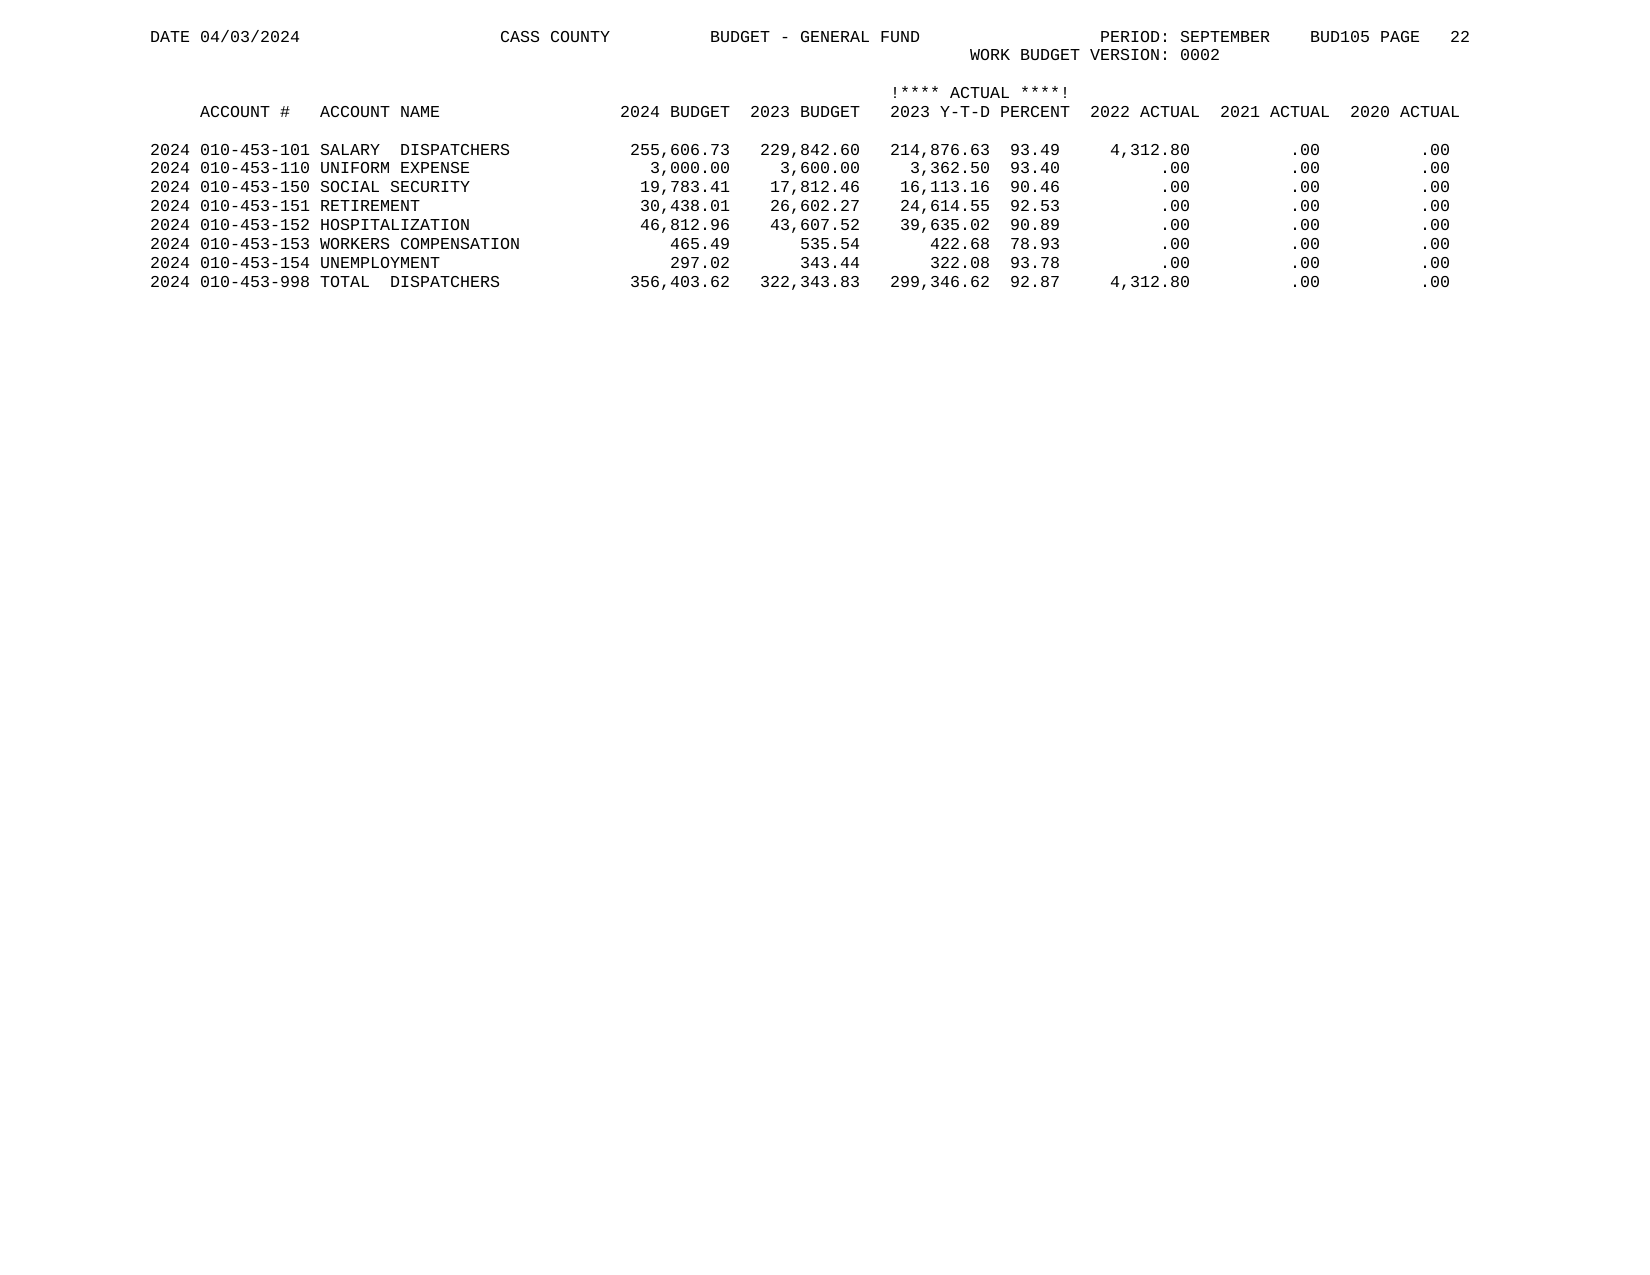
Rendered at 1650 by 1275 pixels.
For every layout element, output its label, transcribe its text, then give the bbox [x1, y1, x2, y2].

text 2024 010-453-152 HOSPITALIZATION 46,812.96 43,607.52 39,635.02 90.89 .00 .00 .00 [150, 217, 1500, 236]
text !**** ACTUAL ****! [150, 85, 1500, 103]
text WORK BUDGET VERSION: 0002 [150, 47, 1500, 66]
text 2024 010-453-110 UNIFORM EXPENSE 3,000.00 3,600.00 3,362.50 93.40 .00 .00 .00 [150, 160, 1500, 179]
text ACCOUNT # ACCOUNT NAME 2024 BUDGET 2023 BUDGET 2023 Y-T-D PERCENT 2022 ACTUAL 2021 ACTUAL 2020 ACTUAL [150, 103, 1500, 122]
text 2024 010-453-101 SALARY DISPATCHERS 255,606.73 229,842.60 214,876.63 93.49 4,312.80 .00 .00 [150, 141, 1500, 160]
text DATE 04/03/2024 CASS COUNTY BUDGET - GENERAL FUND PERIOD: SEPTEMBER BUD105 PAGE 22 [150, 28, 1500, 47]
text 2024 010-453-154 UNEMPLOYMENT 297.02 343.44 322.08 93.78 .00 .00 .00 [150, 254, 1500, 273]
text 2024 010-453-151 RETIREMENT 30,438.01 26,602.27 24,614.55 92.53 .00 .00 .00 [150, 198, 1500, 217]
text 2024 010-453-153 WORKERS COMPENSATION 465.49 535.54 422.68 78.93 .00 .00 .00 [150, 236, 1500, 254]
text 2024 010-453-150 SOCIAL SECURITY 19,783.41 17,812.46 16,113.16 90.46 .00 .00 .00 [150, 179, 1500, 198]
text 2024 010-453-998 TOTAL DISPATCHERS 356,403.62 322,343.83 299,346.62 92.87 4,312.80 .00 .00 [150, 273, 1500, 292]
